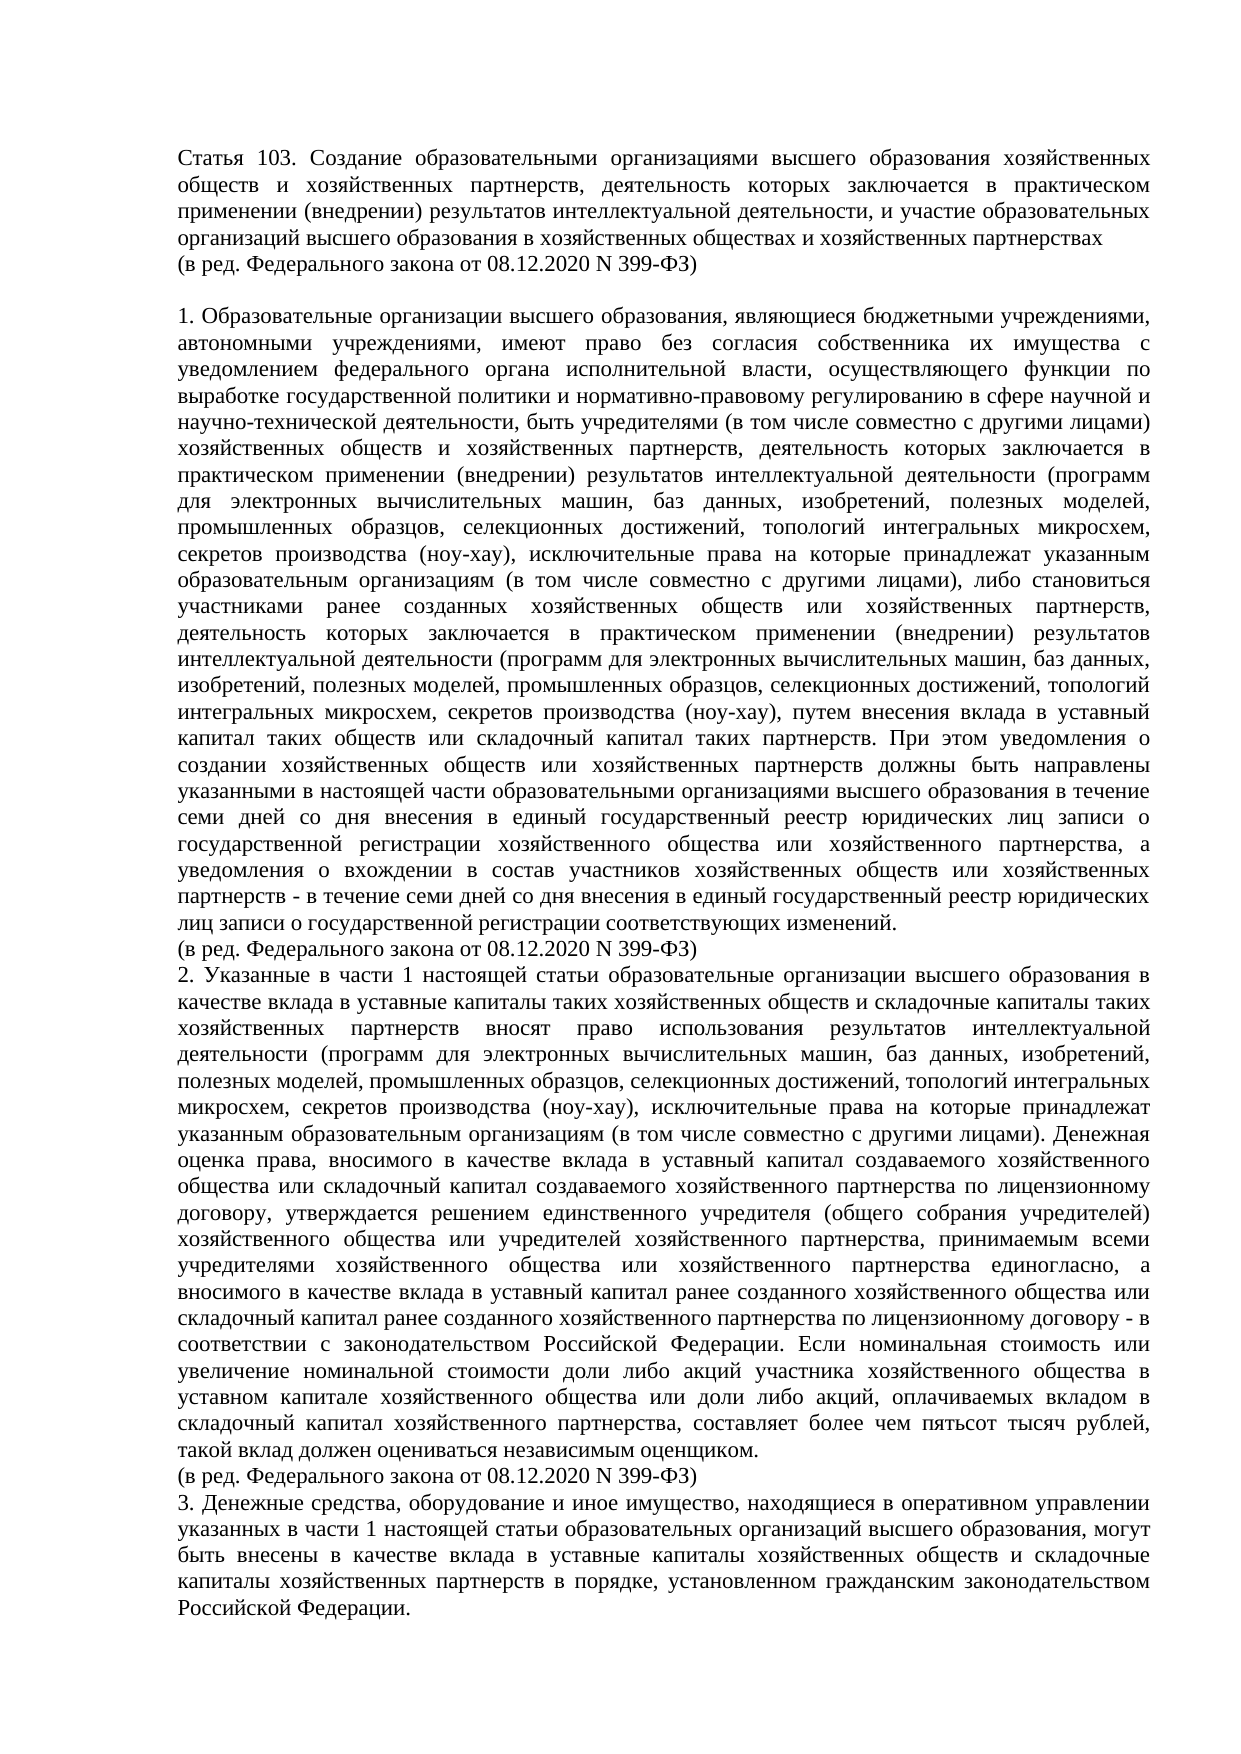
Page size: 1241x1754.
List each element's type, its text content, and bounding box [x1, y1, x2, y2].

text (в ред. Федерального закона от 08.12.2020 N 399-ФЗ) [177, 935, 1152, 961]
text Статья 103. Создание образовательными организациями высшего образования хозяйственных обществ и хозяйственных партнерств, деятельность которых заключается в практическом применении (внедрении) результатов интеллектуальной деятельности, и участие образовательных организаций высшего образования в хозяйственных обществах и хозяйственных партнерствах [177, 144, 1152, 250]
text 2. Указанные в части 1 настоящей статьи образовательные организации высшего образования в качестве вклада в уставные капиталы таких хозяйственных обществ и складочные капиталы таких хозяйственных партнерств вносят право использования результатов интеллектуальной деятельности (программ для электронных вычислительных машин, баз данных, изобретений, полезных моделей, промышленных образцов, селекционных достижений, топологий интегральных микросхем, секретов производства (ноу-хау), исключительные права на которые принадлежат указанным образовательным организациям (в том числе совместно с другими лицами). Денежная оценка права, вносимого в качестве вклада в уставный капитал создаваемого хозяйственного общества или складочный капитал создаваемого хозяйственного партнерства по лицензионному договору, утверждается решением единственного учредителя (общего собрания учредителей) хозяйственного общества или учредителей хозяйственного партнерства, принимаемым всеми учредителями хозяйственного общества или хозяйственного партнерства единогласно, а вносимого в качестве вклада в уставный капитал ранее созданного хозяйственного общества или складочный капитал ранее созданного хозяйственного партнерства по лицензионному договору - в соответствии с законодательством Российской Федерации. Если номинальная стоимость или увеличение номинальной стоимости доли либо акций участника хозяйственного общества в уставном капитале хозяйственного общества или доли либо акций, оплачиваемых вкладом в складочный капитал хозяйственного партнерства, составляет более чем пятьсот тысяч рублей, такой вклад должен оцениваться независимым оценщиком. [177, 961, 1152, 1462]
text (в ред. Федерального закона от 08.12.2020 N 399-ФЗ) [177, 1462, 1152, 1488]
text (в ред. Федерального закона от 08.12.2020 N 399-ФЗ) [177, 250, 1152, 276]
text 3. Денежные средства, оборудование и иное имущество, находящиеся в оперативном управлении указанных в части 1 настоящей статьи образовательных организаций высшего образования, могут быть внесены в качестве вклада в уставные капиталы хозяйственных обществ и складочные капиталы хозяйственных партнерств в порядке, установленном гражданским законодательством Российской Федерации. [177, 1488, 1152, 1620]
text 1. Образовательные организации высшего образования, являющиеся бюджетными учреждениями, автономными учреждениями, имеют право без согласия собственника их имущества с уведомлением федерального органа исполнительной власти, осуществляющего функции по выработке государственной политики и нормативно-правовому регулированию в сфере научной и научно-технической деятельности, быть учредителями (в том числе совместно с другими лицами) хозяйственных обществ и хозяйственных партнерств, деятельность которых заключается в практическом применении (внедрении) результатов интеллектуальной деятельности (программ для электронных вычислительных машин, баз данных, изобретений, полезных моделей, промышленных образцов, селекционных достижений, топологий интегральных микросхем, секретов производства (ноу-хау), исключительные права на которые принадлежат указанным образовательным организациям (в том числе совместно с другими лицами), либо становиться участниками ранее созданных хозяйственных обществ или хозяйственных партнерств, деятельность которых заключается в практическом применении (внедрении) результатов интеллектуальной деятельности (программ для электронных вычислительных машин, баз данных, изобретений, полезных моделей, промышленных образцов, селекционных достижений, топологий интегральных микросхем, секретов производства (ноу-хау), путем внесения вклада в уставный капитал таких обществ или складочный капитал таких партнерств. При этом уведомления о создании хозяйственных обществ или хозяйственных партнерств должны быть направлены указанными в настоящей части образовательными организациями высшего образования в течение семи дней со дня внесения в единый государственный реестр юридических лиц записи о государственной регистрации хозяйственного общества или хозяйственного партнерства, а уведомления о вхождении в состав участников хозяйственных обществ или хозяйственных партнерств - в течение семи дней со дня внесения в единый государственный реестр юридических лиц записи о государственной регистрации соответствующих изменений. [177, 303, 1152, 935]
